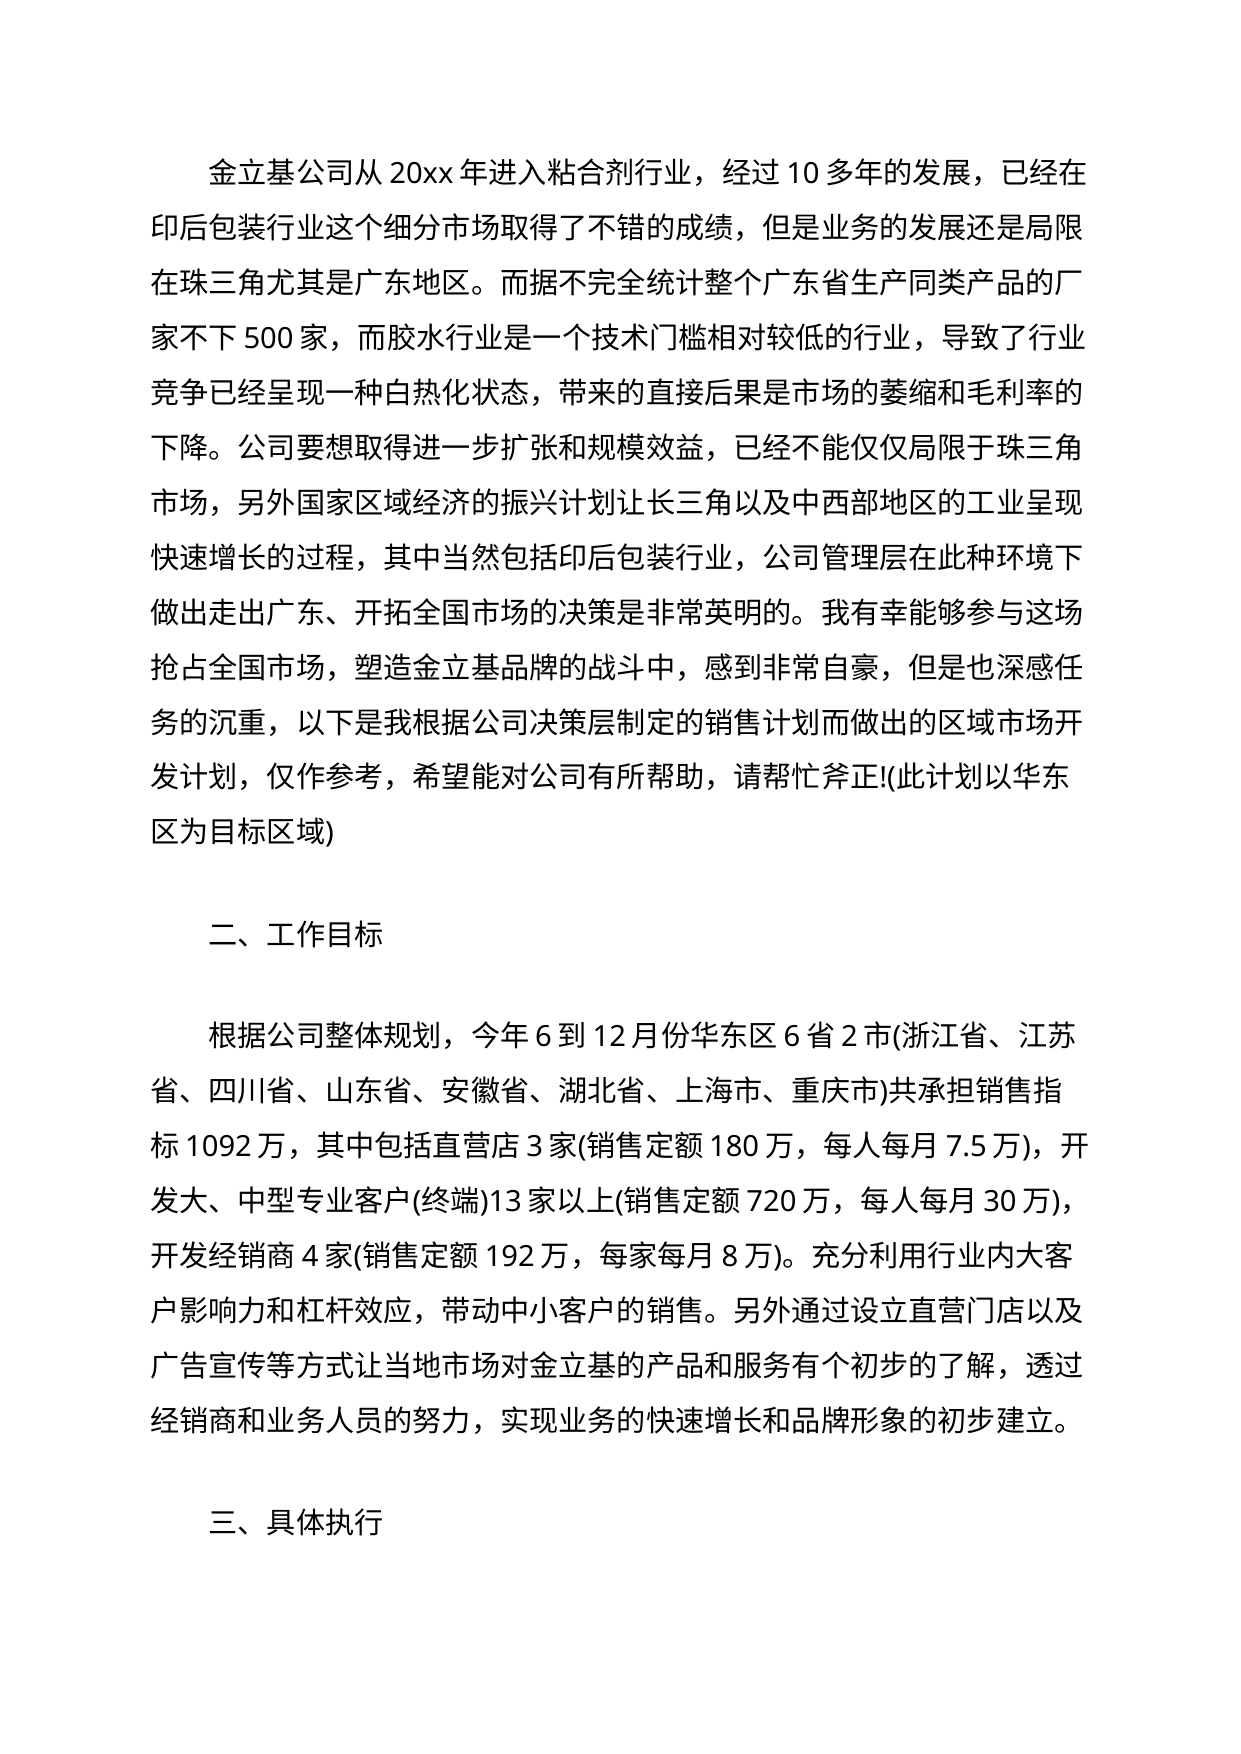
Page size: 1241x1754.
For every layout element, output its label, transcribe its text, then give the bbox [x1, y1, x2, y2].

text 三、具体执行 [150, 1499, 1090, 1542]
text 根据公司整体规划，今年6到12月份华东区6省2市(浙江省、江苏省、四川省、山东省、安徽省、湖北省、上海市、重庆市)共承担销售指标1092万，其中包括直营店3家(销售定额180万，每人每月7.5万)，开发大、中型专业客户(终端)13家以上(销售定额720万，每人每月30万)，开发经销商4家(销售定额192万，每家每月8万)。充分利用行业内大客户影响力和杠杆效应，带动中小客户的销售。另外通过设立直营门店以及广告宣传等方式让当地市场对金立基的产品和服务有个初步的了解，透过经销商和业务人员的努力，实现业务的快速增长和品牌形象的初步建立。 [150, 1013, 1090, 1440]
text 金立基公司从20xx年进入粘合剂行业，经过10多年的发展，已经在印后包装行业这个细分市场取得了不错的成绩，但是业务的发展还是局限在珠三角尤其是广东地区。而据不完全统计整个广东省生产同类产品的厂家不下500家，而胶水行业是一个技术门槛相对较低的行业，导致了行业竞争已经呈现一种白热化状态，带来的直接后果是市场的萎缩和毛利率的下降。公司要想取得进一步扩张和规模效益，已经不能仅仅局限于珠三角市场，另外国家区域经济的振兴计划让长三角以及中西部地区的工业呈现快速增长的过程，其中当然包括印后包装行业，公司管理层在此种环境下做出走出广东、开拓全国市场的决策是非常英明的。我有幸能够参与这场抢占全国市场，塑造金立基品牌的战斗中，感到非常自豪，但是也深感任务的沉重，以下是我根据公司决策层制定的销售计划而做出的区域市场开发计划，仅作参考，希望能对公司有所帮助，请帮忙斧正!(此计划以华东区为目标区域) [150, 150, 1090, 851]
text 二、工作目标 [150, 911, 1090, 953]
